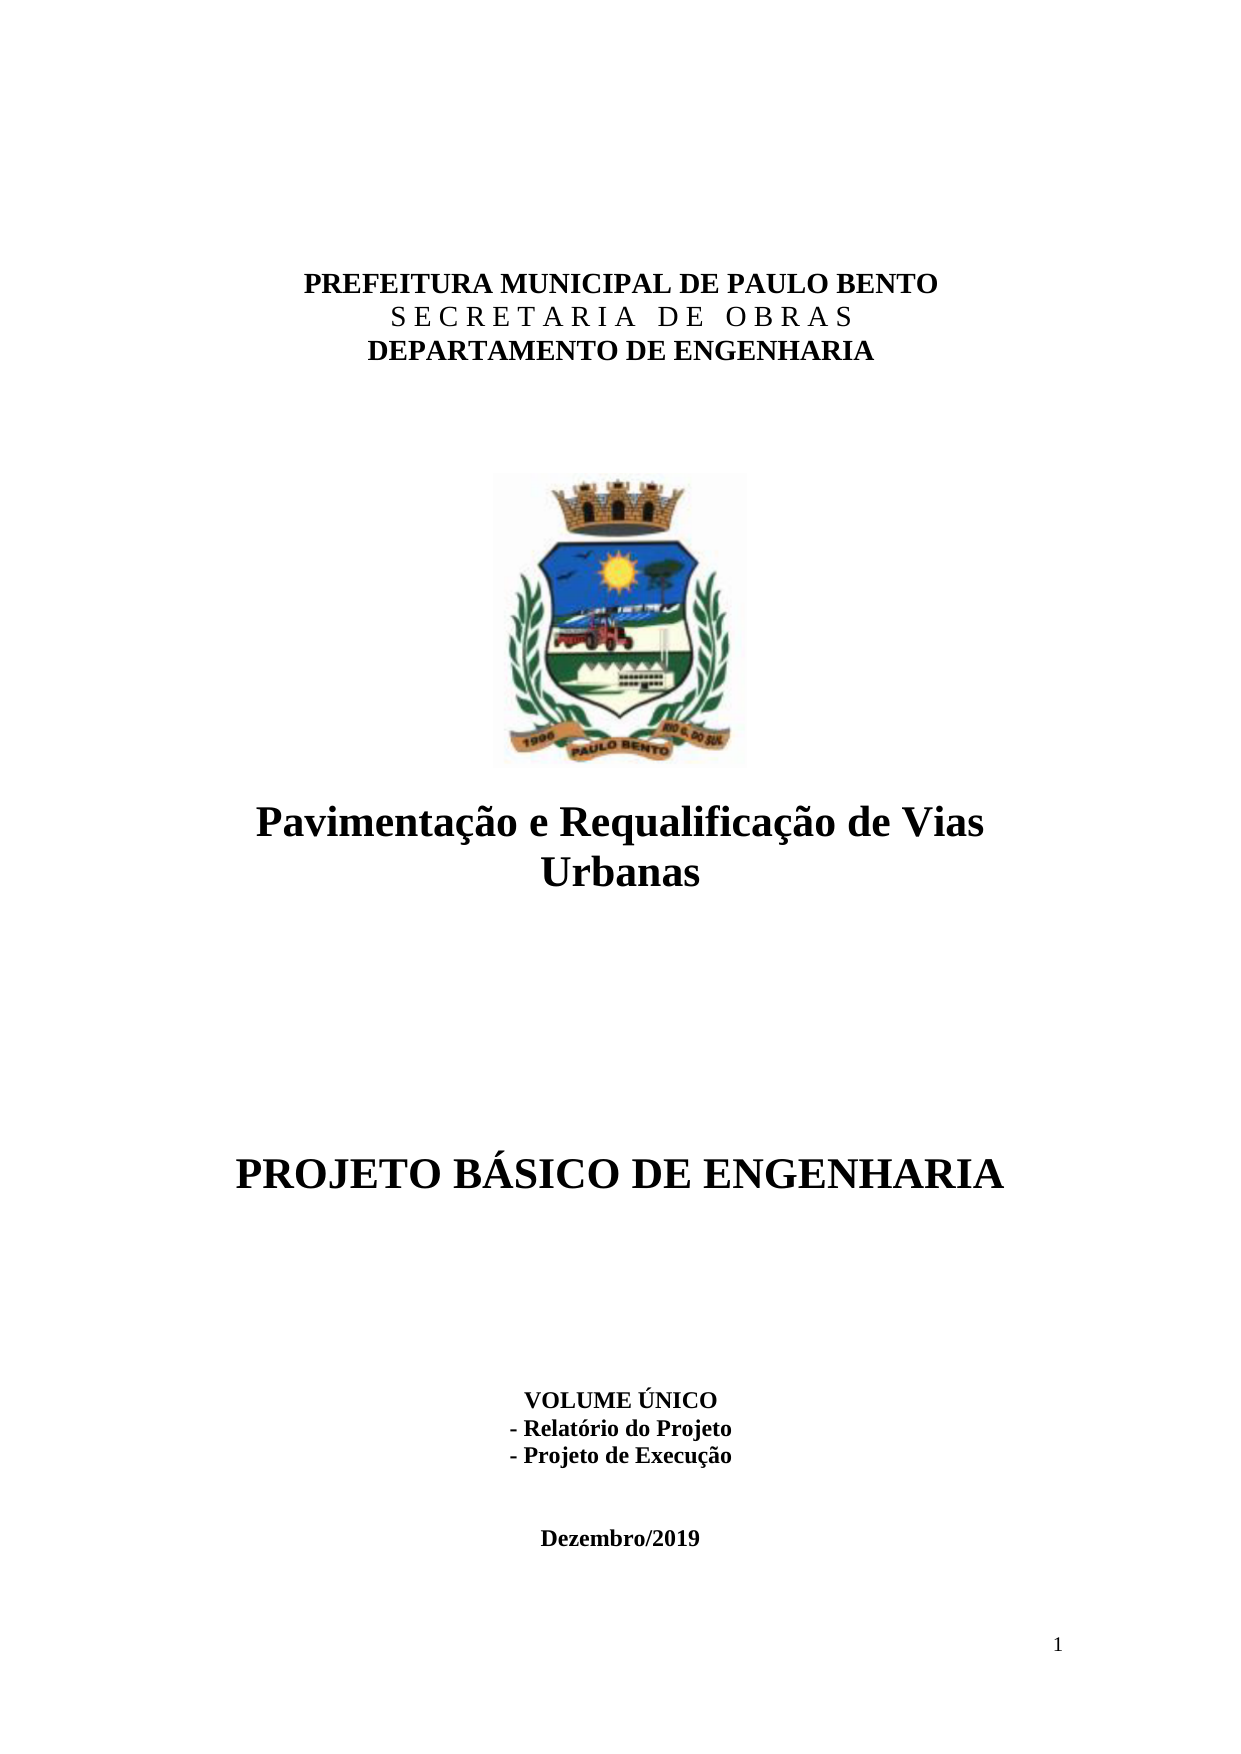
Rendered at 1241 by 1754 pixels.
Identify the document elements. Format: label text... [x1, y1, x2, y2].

text Pavimentação e Requalificação de Vias Urbanas [177, 795, 1063, 896]
table_header PREFEITURA MUNICIPAL DE PAULO BENTO S E C R E T A R I A D E O B R A S DEPARTAMENTO DE ENGENHARIA [158, 266, 1084, 473]
text Dezembro/2019 [177, 1524, 1063, 1552]
picture [493, 473, 748, 768]
table_cell - Projeto de Execução [244, 1441, 997, 1469]
text PROJETO BÁSICO DE ENGENHARIA [177, 1147, 1063, 1198]
table_header VOLUME ÚNICO [244, 1386, 997, 1414]
table_cell - Relatório do Projeto [244, 1414, 997, 1441]
